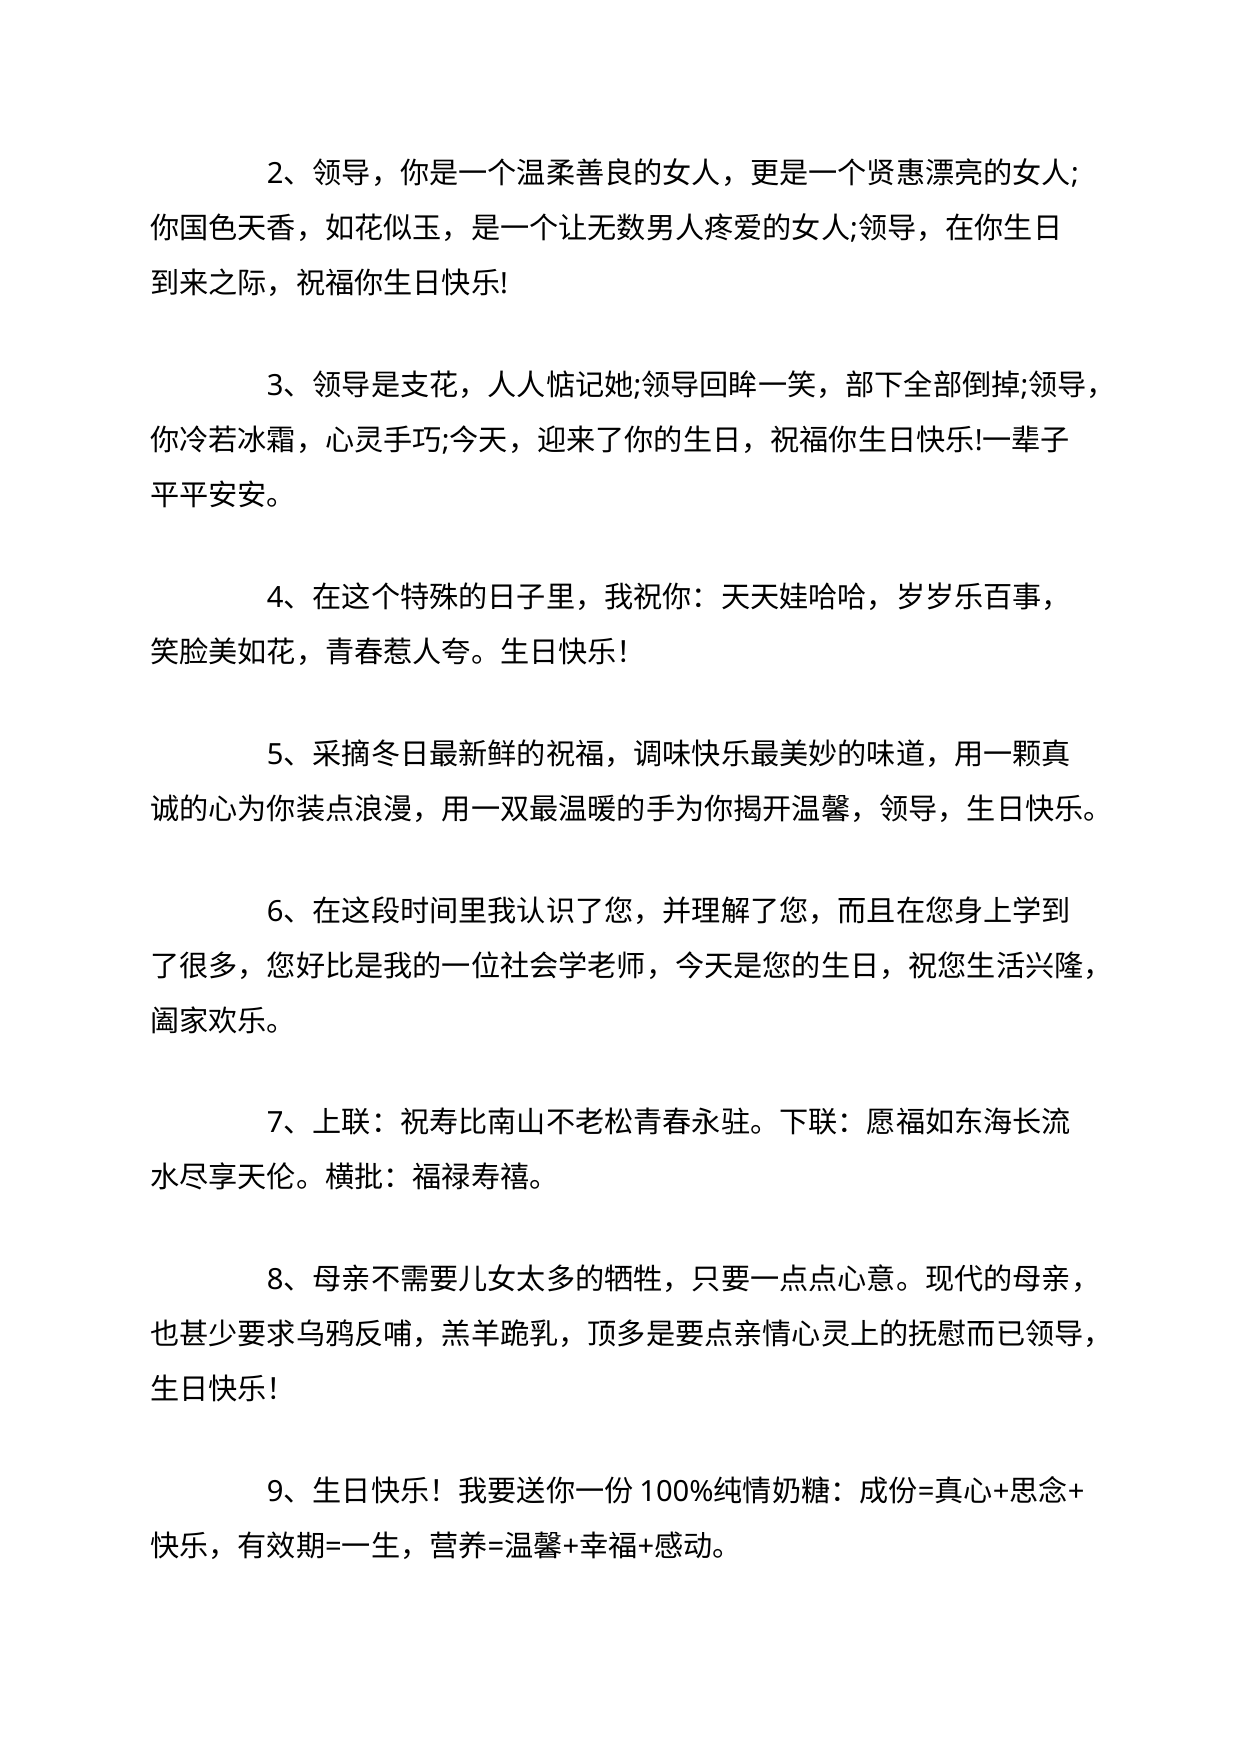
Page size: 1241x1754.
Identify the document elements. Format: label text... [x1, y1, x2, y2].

text 8、母亲不需要儿女太多的牺牲，只要一点点心意。现代的母亲，也甚少要求乌鸦反哺，羔羊跪乳，顶多是要点亲情心灵上的抚慰而已领导，生日快乐！ [150, 1256, 1090, 1408]
text 2、领导，你是一个温柔善良的女人，更是一个贤惠漂亮的女人;你国色天香，如花似玉，是一个让无数男人疼爱的女人;领导，在你生日到来之际，祝福你生日快乐! [150, 150, 1090, 302]
text 6、在这段时间里我认识了您，并理解了您，而且在您身上学到了很多，您好比是我的一位社会学老师，今天是您的生日，祝您生活兴隆，阖家欢乐。 [150, 887, 1090, 1039]
text 9、生日快乐！我要送你一份100%纯情奶糖：成份=真心+思念+快乐，有效期=一生，营养=温馨+幸福+感动。 [150, 1467, 1090, 1565]
text 4、在这个特殊的日子里，我祝你：天天娃哈哈，岁岁乐百事，笑脸美如花，青春惹人夸。生日快乐！ [150, 574, 1090, 671]
text 7、上联：祝寿比南山不老松青春永驻。下联：愿福如东海长流水尽享天伦。横批：福禄寿禧。 [150, 1099, 1090, 1196]
text 3、领导是支花，人人惦记她;领导回眸一笑，部下全部倒掉;领导，你冷若冰霜，心灵手巧;今天，迎来了你的生日，祝福你生日快乐!一辈子平平安安。 [150, 362, 1090, 514]
text 5、采摘冬日最新鲜的祝福，调味快乐最美妙的味道，用一颗真诚的心为你装点浪漫，用一双最温暖的手为你揭开温馨，领导，生日快乐。 [150, 731, 1090, 828]
